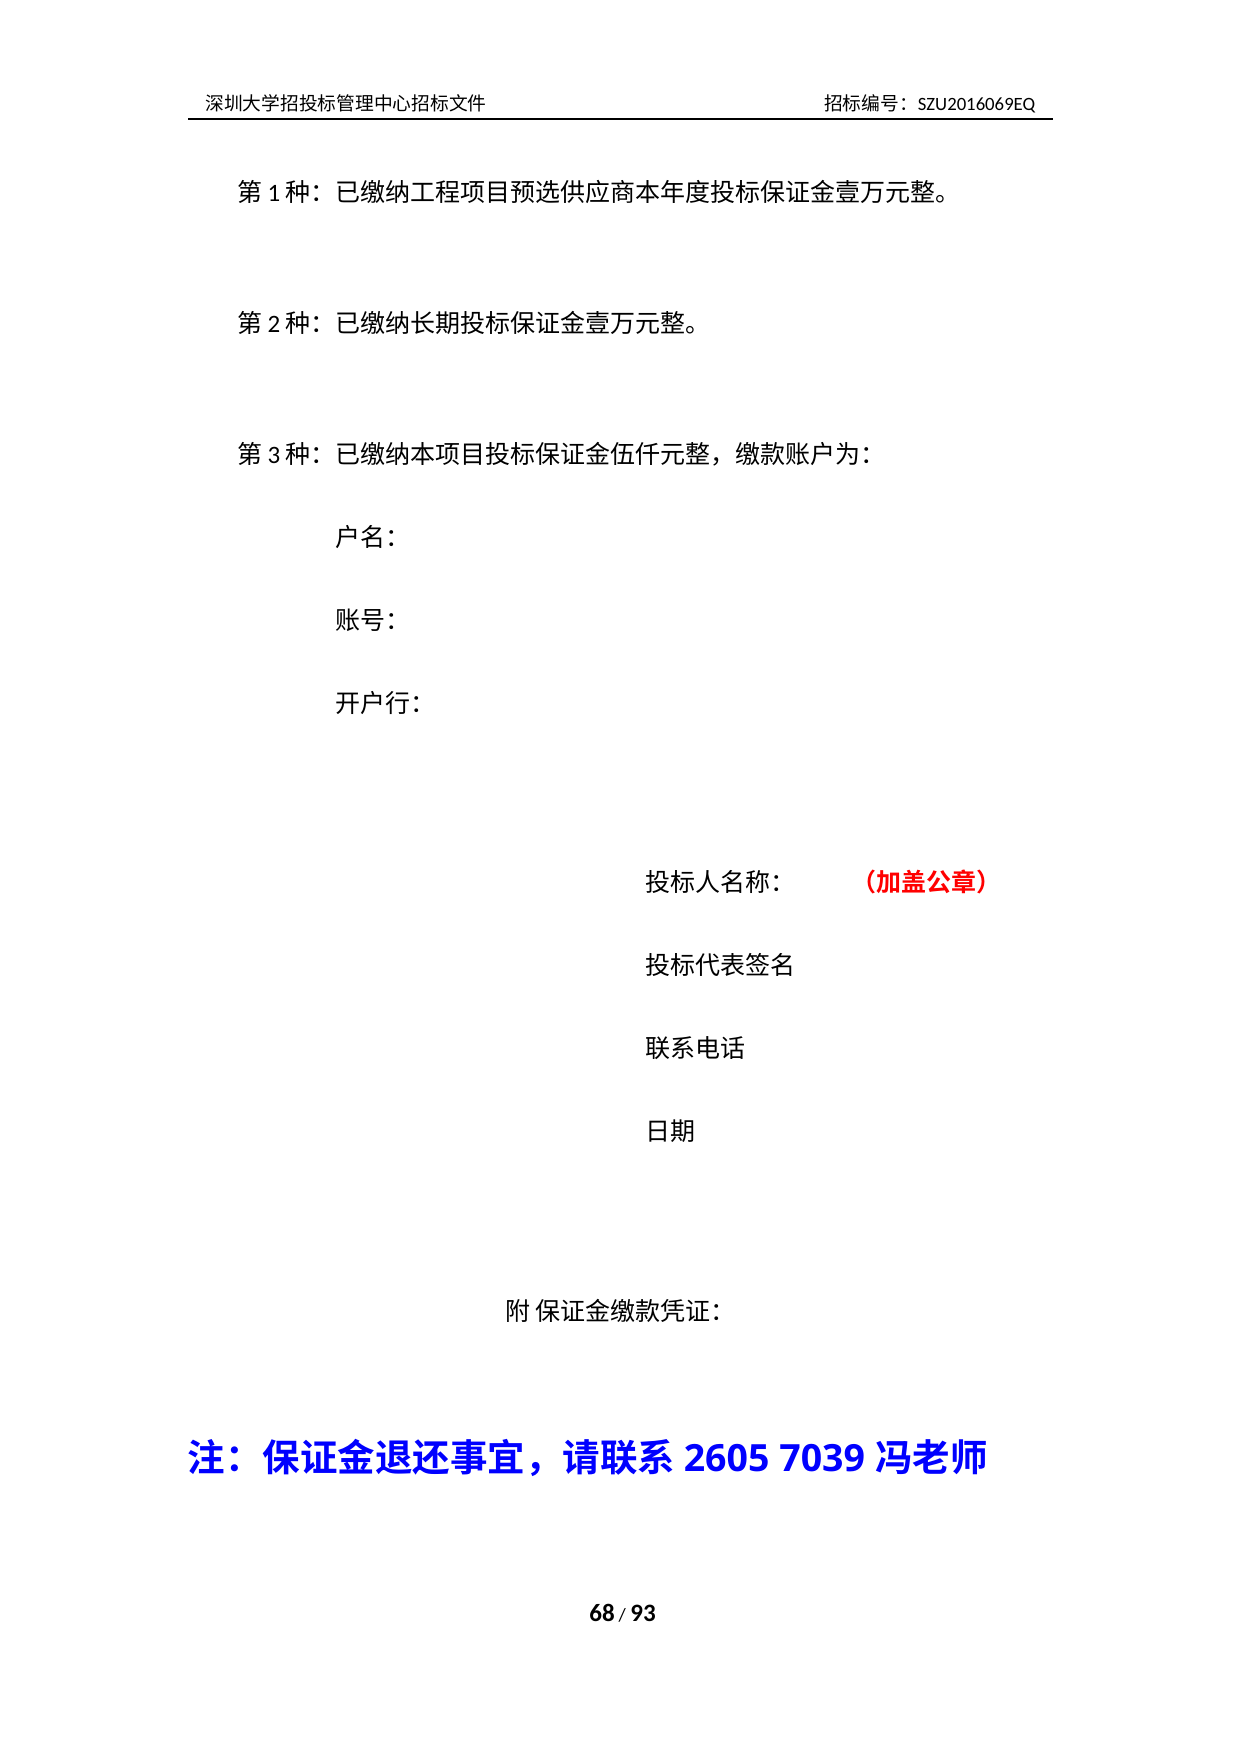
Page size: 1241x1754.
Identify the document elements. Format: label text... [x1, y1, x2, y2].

text 户名： [335, 503, 1053, 568]
text 开户行： [335, 669, 1053, 734]
text 账号： [335, 586, 1053, 651]
text 联系电话 [645, 1014, 1053, 1079]
text 附 保证金缴款凭证： [187, 1277, 1053, 1342]
text 第1种：已缴纳工程项目预选供应商本年度投标保证金壹万元整。 [187, 158, 1053, 223]
text 投标人名称： （加盖公章） [645, 848, 1053, 913]
text 投标代表签名 [645, 931, 1053, 996]
text 日期 [645, 1097, 1053, 1162]
text 第3种：已缴纳本项目投标保证金伍仟元整，缴款账户为： [187, 420, 1053, 485]
text 第2种：已缴纳长期投标保证金壹万元整。 [187, 289, 1053, 354]
text 注：保证金退还事宜，请联系 2605 7039 冯老师 [187, 1422, 1053, 1487]
